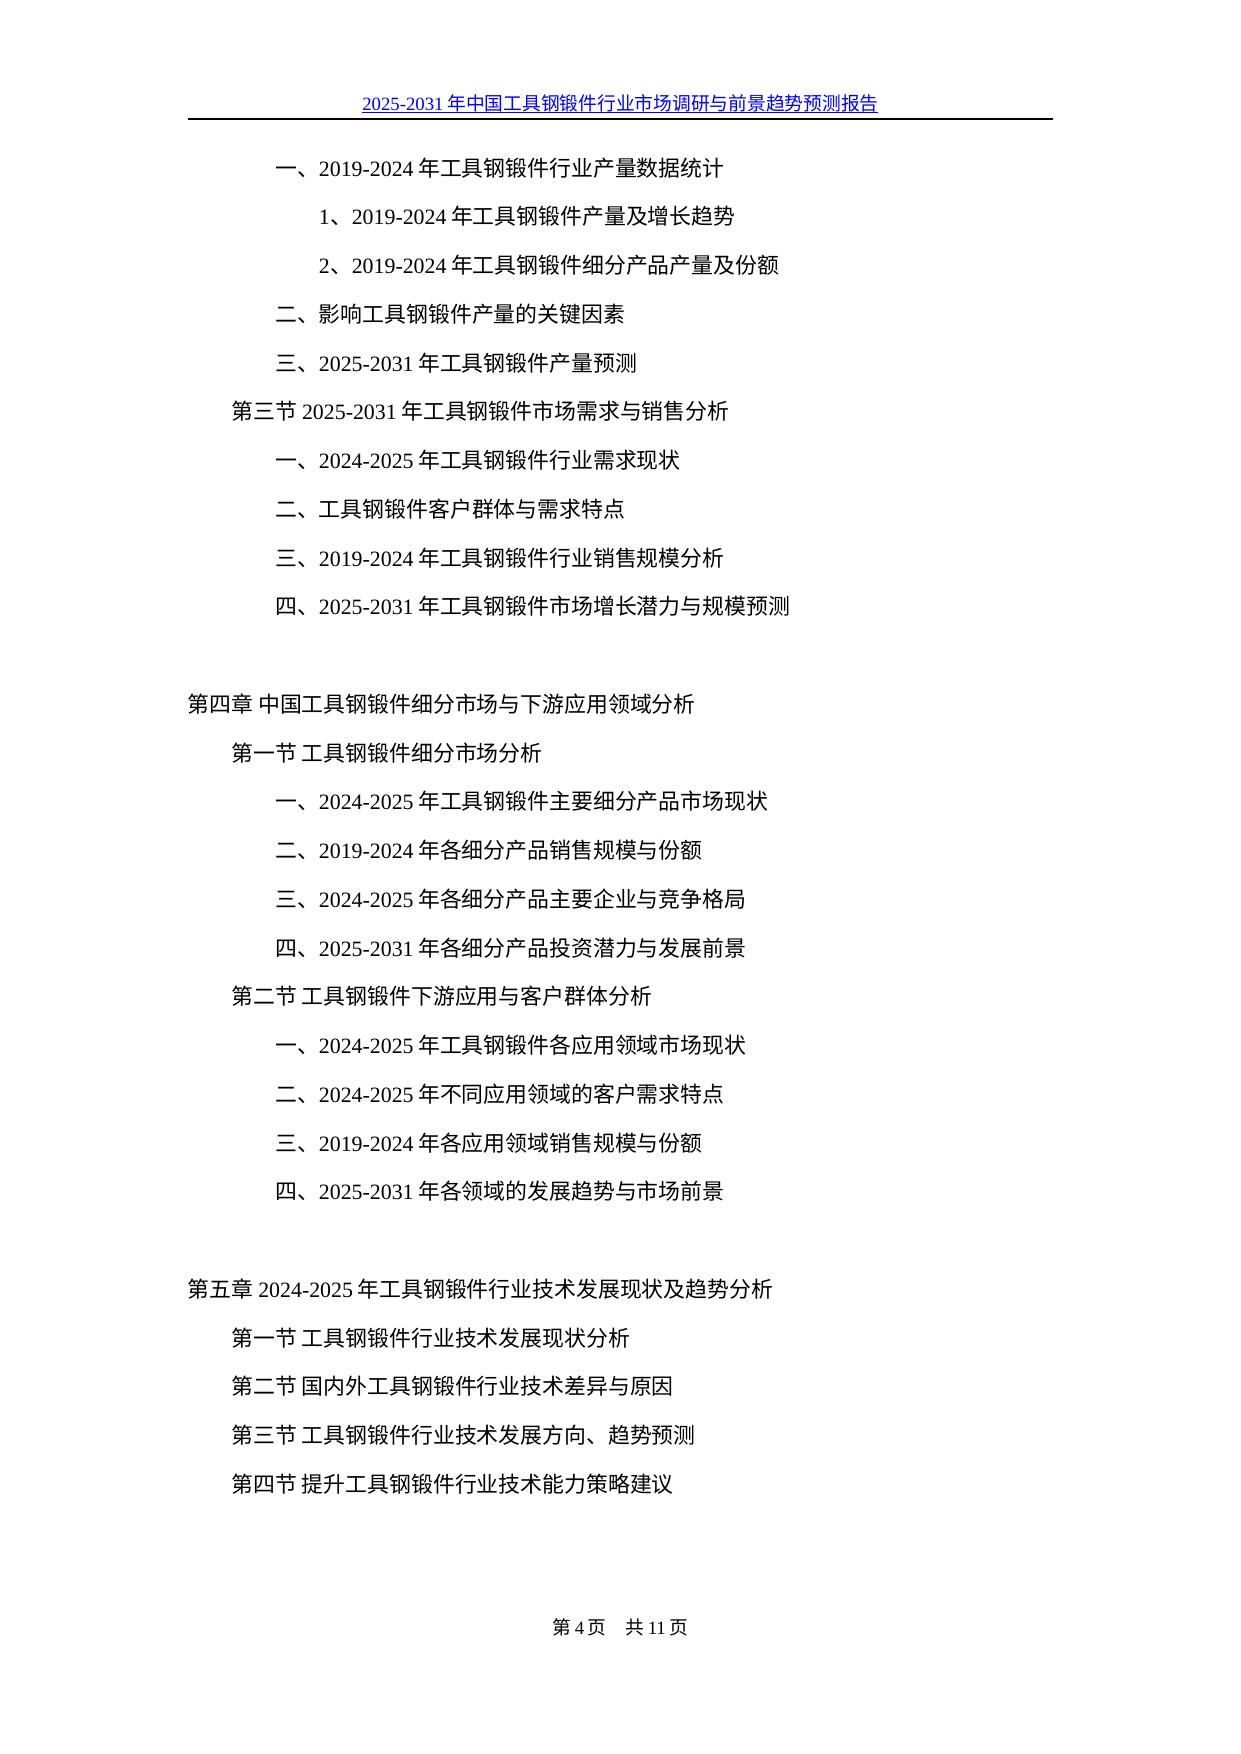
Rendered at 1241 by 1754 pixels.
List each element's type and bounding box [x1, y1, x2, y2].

text [187, 150, 1053, 1499]
